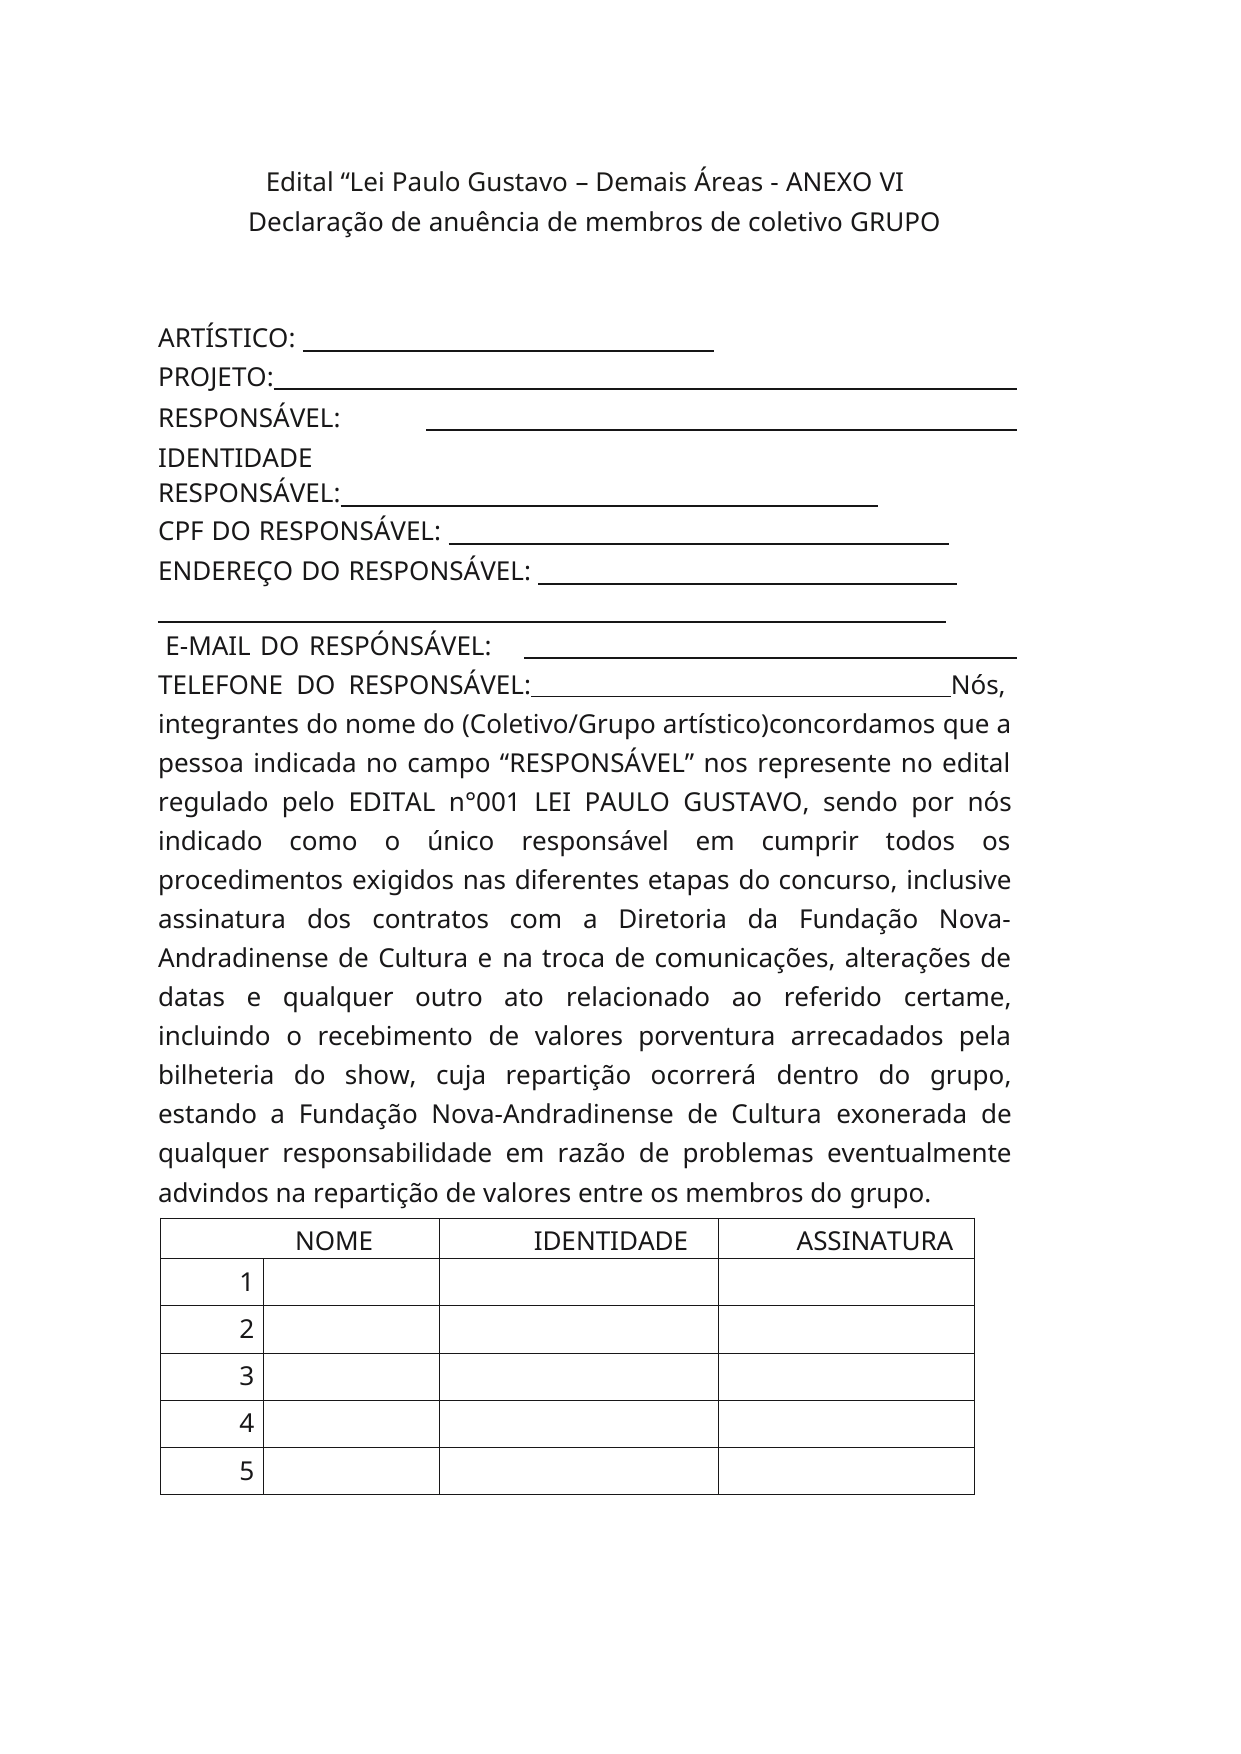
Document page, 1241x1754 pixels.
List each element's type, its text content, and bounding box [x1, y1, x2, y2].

table_cell [440, 1259, 718, 1305]
subtitle CPF DO RESPONSÁVEL: ENDEREÇO DO RESPONSÁVEL: [158, 513, 958, 588]
table_cell [264, 1401, 439, 1447]
subtitle PROJETO: RESPONSÁVEL: IDENTIDADE [158, 359, 1018, 475]
table_cell 1 [161, 1259, 263, 1305]
subtitle Edital “Lei Paulo Gustavo – Demais Áreas - ANEXO VI Declaração de anuência de membros de coletivo GRUPO [248, 164, 1013, 239]
text ARTÍSTICO: [158, 320, 1065, 355]
text E-MAIL DO RESPÓNSÁVEL: TELEFONE DO RESPONSÁVEL: Nós, [158, 618, 1018, 702]
table_cell [264, 1306, 439, 1353]
table_cell 5 [161, 1448, 263, 1494]
table_header NOME [161, 1219, 439, 1258]
table_cell [719, 1354, 974, 1400]
table_cell [719, 1259, 974, 1305]
table_cell 3 [161, 1354, 263, 1400]
table_cell [264, 1354, 439, 1400]
table_cell 4 [161, 1401, 263, 1447]
table_cell [719, 1448, 974, 1494]
table_cell [264, 1448, 439, 1494]
table_cell [440, 1306, 718, 1353]
table_cell [719, 1401, 974, 1447]
table_cell [719, 1306, 974, 1353]
table_header IDENTIDADE [440, 1219, 718, 1258]
table_cell [440, 1354, 718, 1400]
table_cell 2 [161, 1306, 263, 1353]
text RESPONSÁVEL: [158, 479, 1065, 509]
table_cell [440, 1448, 718, 1494]
table_cell [264, 1259, 439, 1305]
table_header ASSINATURA [719, 1219, 974, 1258]
subtitle integrantes do nome do (Coletivo/Grupo artístico)concordamos que a pessoa indicada no campo “RESPONSÁVEL” nos represente no edital regulado pelo EDITAL n°001 LEI PAULO GUSTAVO, sendo por nós indicado como o único responsável em cumprir todos os procedimentos exigidos nas diferentes etapas do concurso, inclusive assinatura dos contratos com a Diretoria da Fundação Nova-Andradinense de Cultura e na troca de comunicações, alterações de datas e qualquer outro ato relacionado ao referido certame, incluindo o recebimento de valores porventura arrecadados pela bilheteria do show, cuja repartição ocorrerá dentro do grupo, estando a Fundação Nova-Andradinense de Cultura exonerada de qualquer responsabilidade em razão de problemas eventualmente advindos na repartição de valores entre os membros do grupo. [158, 705, 1011, 1210]
table_cell [440, 1401, 718, 1447]
